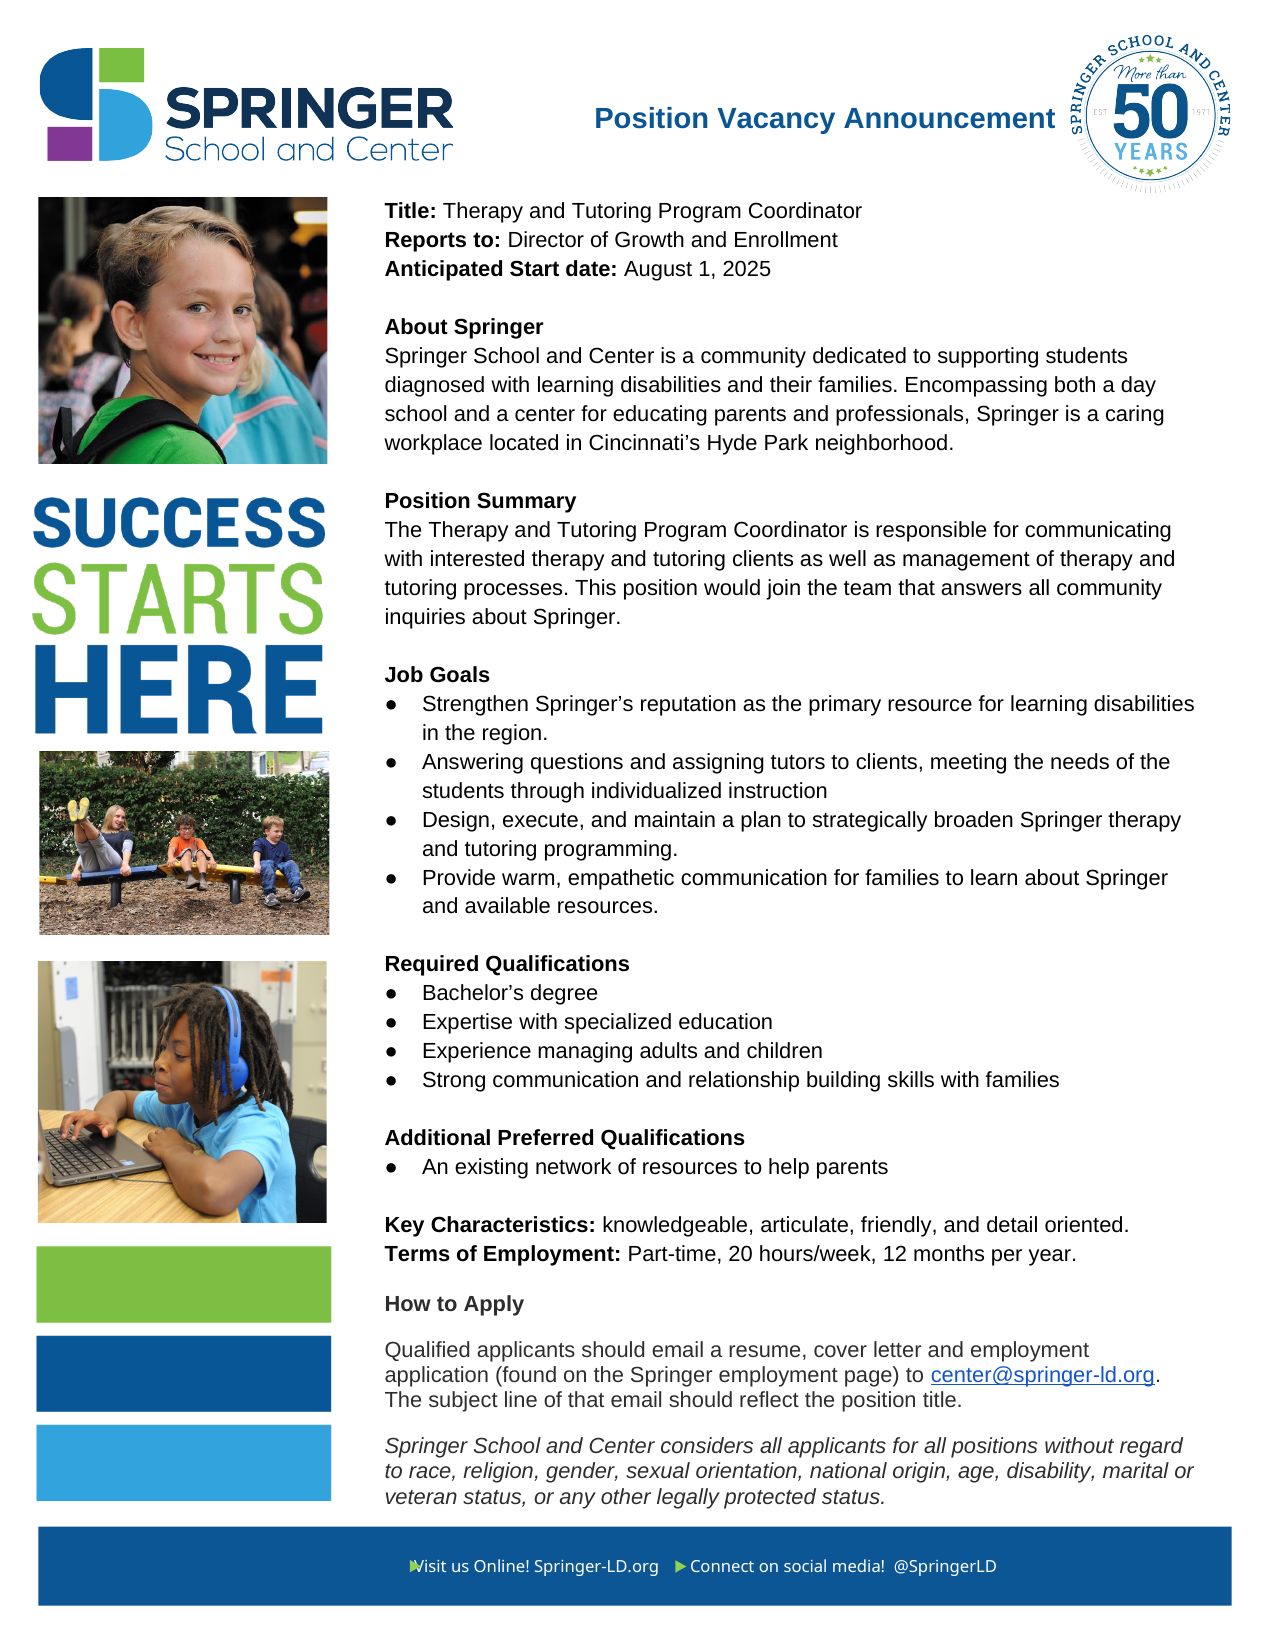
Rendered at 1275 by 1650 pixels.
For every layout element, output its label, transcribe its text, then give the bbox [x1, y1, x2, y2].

picture [38, 197, 328, 464]
text How to Apply [384, 1291, 1200, 1316]
text Springer School and Center considers all applicants for all positions without regard to race, religion, gender, sexual orientation, national origin, age, disability, marital or veteran status, or any other legally protected status. [384, 1433, 1200, 1509]
text Position Vacancy Announcement [450, 101, 1200, 135]
text Title: Therapy and Tutoring Program Coordinator [384, 198, 1200, 224]
text Position Summary [384, 488, 1200, 513]
text Job Goals [384, 662, 1200, 687]
picture [1070, 34, 1231, 193]
text Springer School and Center is a community dedicated to supporting students diagnosed with learning disabilities and their families. Encompassing both a day school and a center for educating parents and professionals, Springer is a caring workplace located in Cincinnati’s Hyde Park neighborhood. [384, 343, 1200, 455]
text Key Characteristics: knowledgeable, articulate, friendly, and detail oriented. [384, 1212, 1200, 1237]
picture [39, 48, 454, 161]
text Reports to: Director of Growth and Enrollment [384, 227, 1200, 253]
list Strong communication and relationship building skills with families [384, 1067, 1200, 1092]
list An existing network of resources to help parents [384, 1154, 1200, 1179]
text Required Qualifications [384, 951, 1200, 977]
picture [29, 497, 325, 734]
picture [37, 961, 327, 1223]
list Strengthen Springer’s reputation as the primary resource for learning disabilities in the region. [384, 691, 1200, 745]
picture [36, 1246, 345, 1501]
list Bachelor’s degree [384, 980, 1200, 1006]
text Qualified applicants should email a resume, cover letter and employment application (found on the Springer employment page) to center@springer-ld.org. The subject line of that email should reflect the position title. [384, 1337, 1200, 1412]
text The Therapy and Tutoring Program Coordinator is responsible for communicating with interested therapy and tutoring clients as well as management of therapy and tutoring processes. This position would join the team that answers all community inquiries about Springer. [384, 517, 1200, 629]
text About Springer [384, 314, 1200, 339]
picture [39, 751, 330, 935]
list Provide warm, empathetic communication for families to learn about Springer and available resources. [384, 864, 1200, 919]
list Experience managing adults and children [384, 1038, 1200, 1063]
text Terms of Employment: Part-time, 20 hours/week, 12 months per year. [384, 1241, 1200, 1266]
list Answering questions and assigning tutors to clients, meeting the needs of the students through individualized instruction [384, 749, 1200, 803]
text Additional Preferred Qualifications [384, 1125, 1200, 1150]
list Expertise with specialized education [384, 1009, 1200, 1034]
list Design, execute, and maintain a plan to strategically broaden Springer therapy and tutoring programming. [384, 807, 1200, 861]
text Anticipated Start date: August 1, 2025 [384, 256, 1200, 282]
